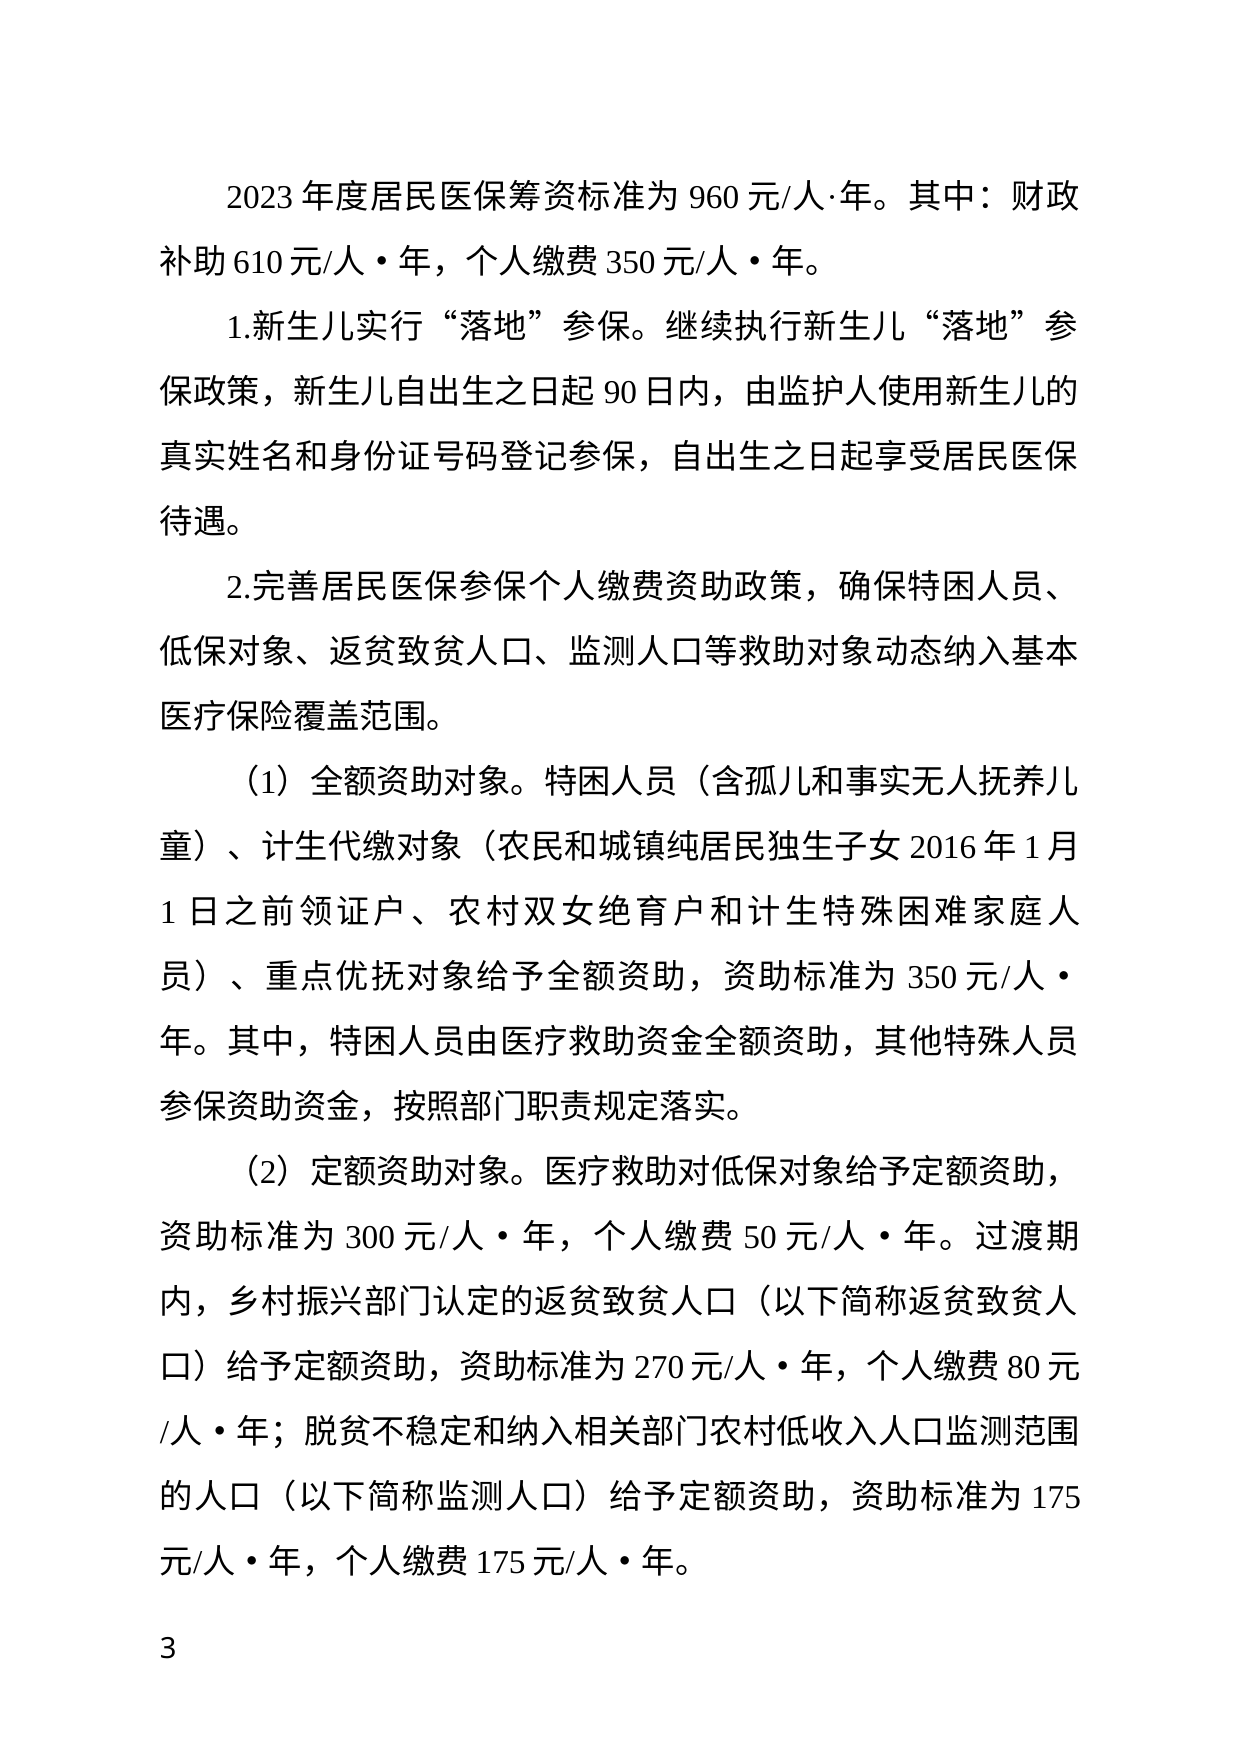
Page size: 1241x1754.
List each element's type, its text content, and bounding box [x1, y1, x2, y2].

text 2.完善居民医保参保个人缴费资助政策，确保特困人员、低保对象、返贫致贫人口、监测人口等救助对象动态纳入基本医疗保险覆盖范围。 [159, 552, 1081, 747]
text （2）定额资助对象。医疗救助对低保对象给予定额资助，资助标准为300元/人•年，个人缴费50元/人•年。过渡期内，乡村振兴部门认定的返贫致贫人口（以下简称返贫致贫人口）给予定额资助，资助标准为270元/人•年，个人缴费80元/人•年；脱贫不稳定和纳入相关部门农村低收入人口监测范围的人口（以下简称监测人口）给予定额资助，资助标准为175元/人•年，个人缴费175元/人•年。 [159, 1137, 1081, 1592]
text 2023年度居民医保筹资标准为960元/人·年。其中：财政补助610元/人•年，个人缴费350元/人•年。 [159, 162, 1081, 292]
text 1.新生儿实行“落地”参保。继续执行新生儿“落地”参保政策，新生儿自出生之日起90日内，由监护人使用新生儿的真实姓名和身份证号码登记参保，自出生之日起享受居民医保待遇。 [159, 292, 1081, 552]
text （1）全额资助对象。特困人员（含孤儿和事实无人抚养儿童）、计生代缴对象（农民和城镇纯居民独生子女2016年1月1日之前领证户、农村双女绝育户和计生特殊困难家庭人员）、重点优抚对象给予全额资助，资助标准为350元/人•年。其中，特困人员由医疗救助资金全额资助，其他特殊人员参保资助资金，按照部门职责规定落实。 [159, 747, 1081, 1137]
